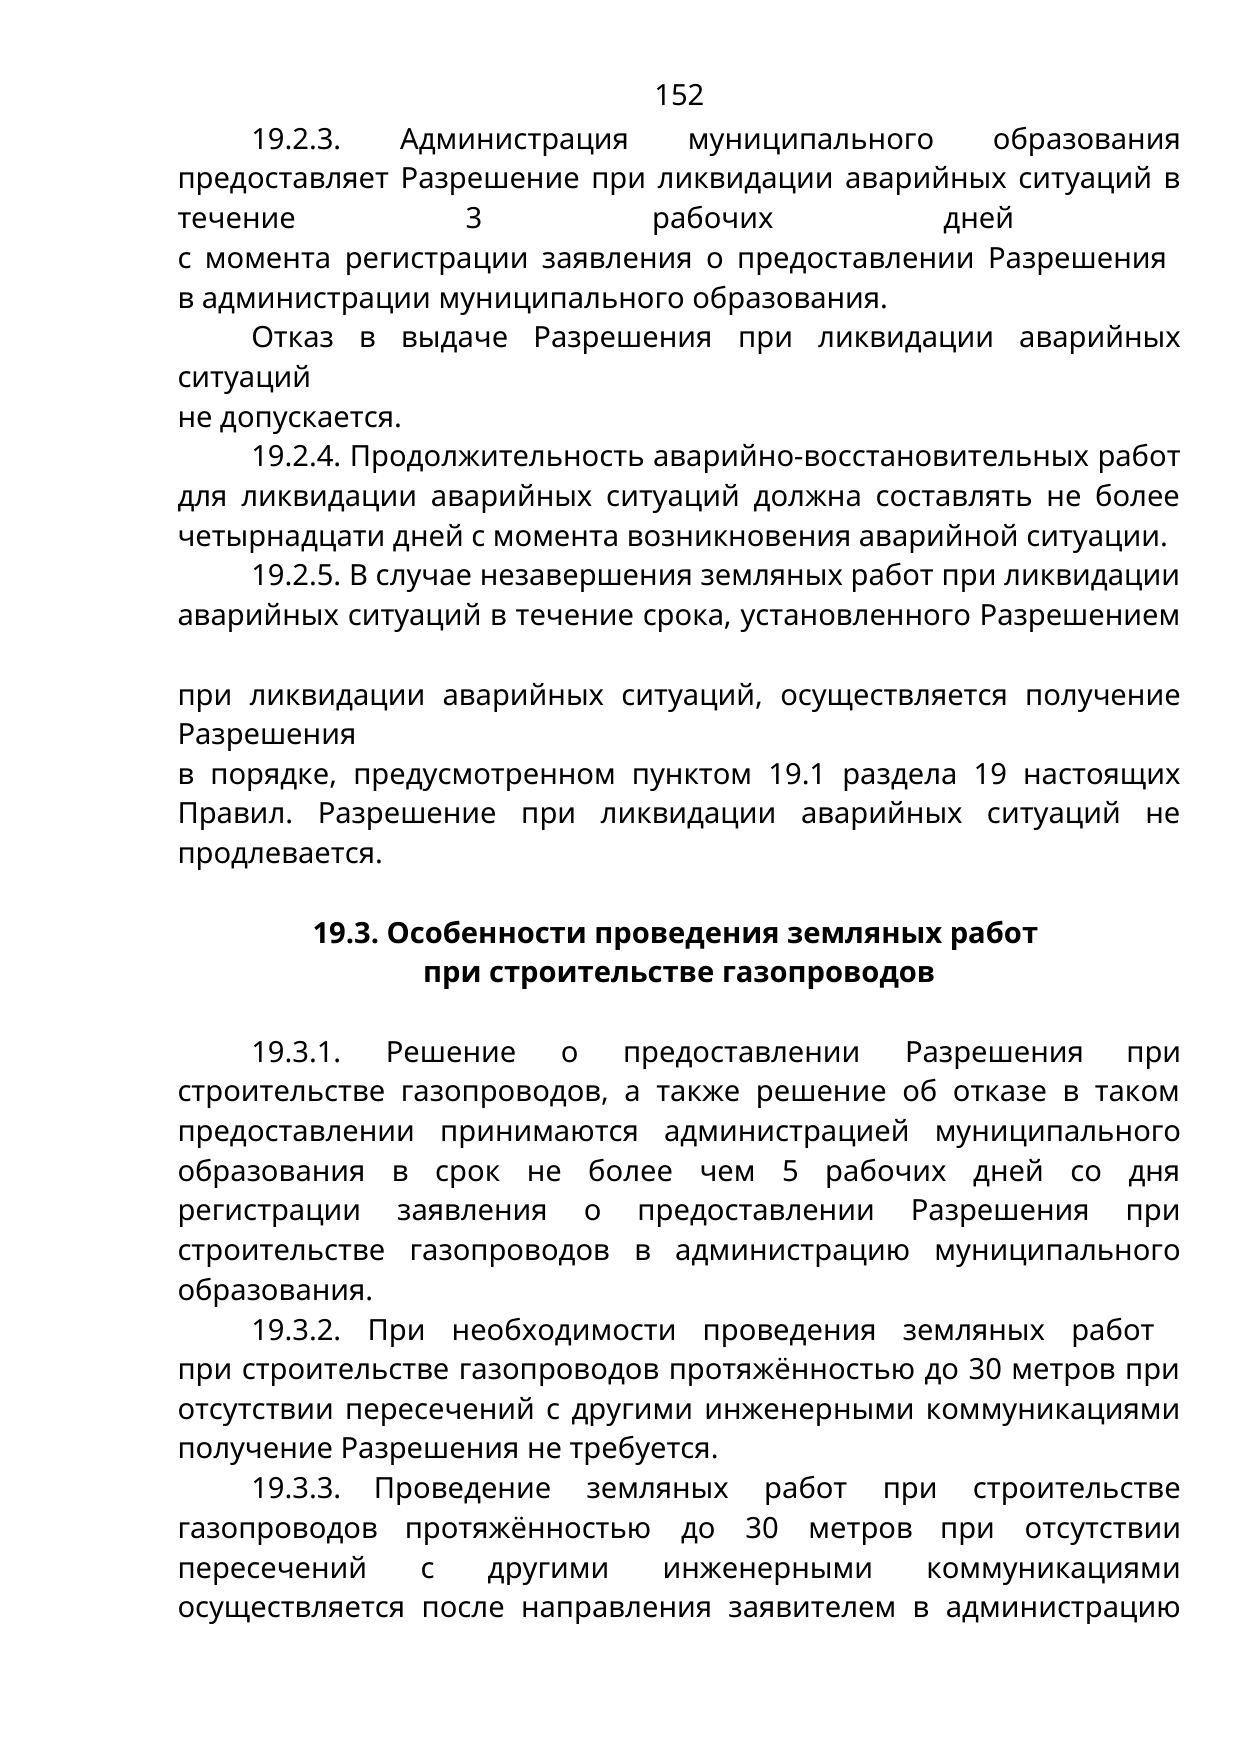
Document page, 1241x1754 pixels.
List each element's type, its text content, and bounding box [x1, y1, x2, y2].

text 19.2.4. Продолжительность аварийно-восстановительных работ для ликвидации аварийных ситуаций должна составлять не более четырнадцати дней с момента возникновения аварийной ситуации. [177, 436, 1181, 555]
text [177, 1467, 1181, 1626]
text Отказ в выдаче Разрешения при ликвидации аварийных ситуаций не допускается. [177, 317, 1181, 436]
text 19.2.5. В случае незавершения земляных работ при ликвидации аварийных ситуаций в течение срока, установленного Разрешением при ликвидации аварийных ситуаций, осуществляется получение Разрешения в порядке, предусмотренном пунктом 19.1 раздела 19 настоящих Правил. Разрешение при ликвидации аварийных ситуаций не продлевается. [177, 555, 1181, 872]
text 19.3. Особенности проведения земляных работ при строительстве газопроводов [177, 912, 1181, 991]
text 19.3.1. Решение о предоставлении Разрешения при строительстве газопроводов, а также решение об отказе в таком предоставлении принимаются администрацией муниципального образования в срок не более чем 5 рабочих дней со дня регистрации заявления о предоставлении Разрешения при строительстве газопроводов в администрацию муниципального образования. [177, 1031, 1181, 1309]
text 19.3.2. При необходимости проведения земляных работ при строительстве газопроводов протяжённостью до 30 метров при отсутствии пересечений с другими инженерными коммуникациями получение Разрешения не требуется. [177, 1309, 1181, 1467]
text 19.2.3. Администрация муниципального образования предоставляет Разрешение при ликвидации аварийных ситуаций в течение 3 рабочих дней с момента регистрации заявления о предоставлении Разрешения в администрации муниципального образования. [177, 118, 1181, 317]
